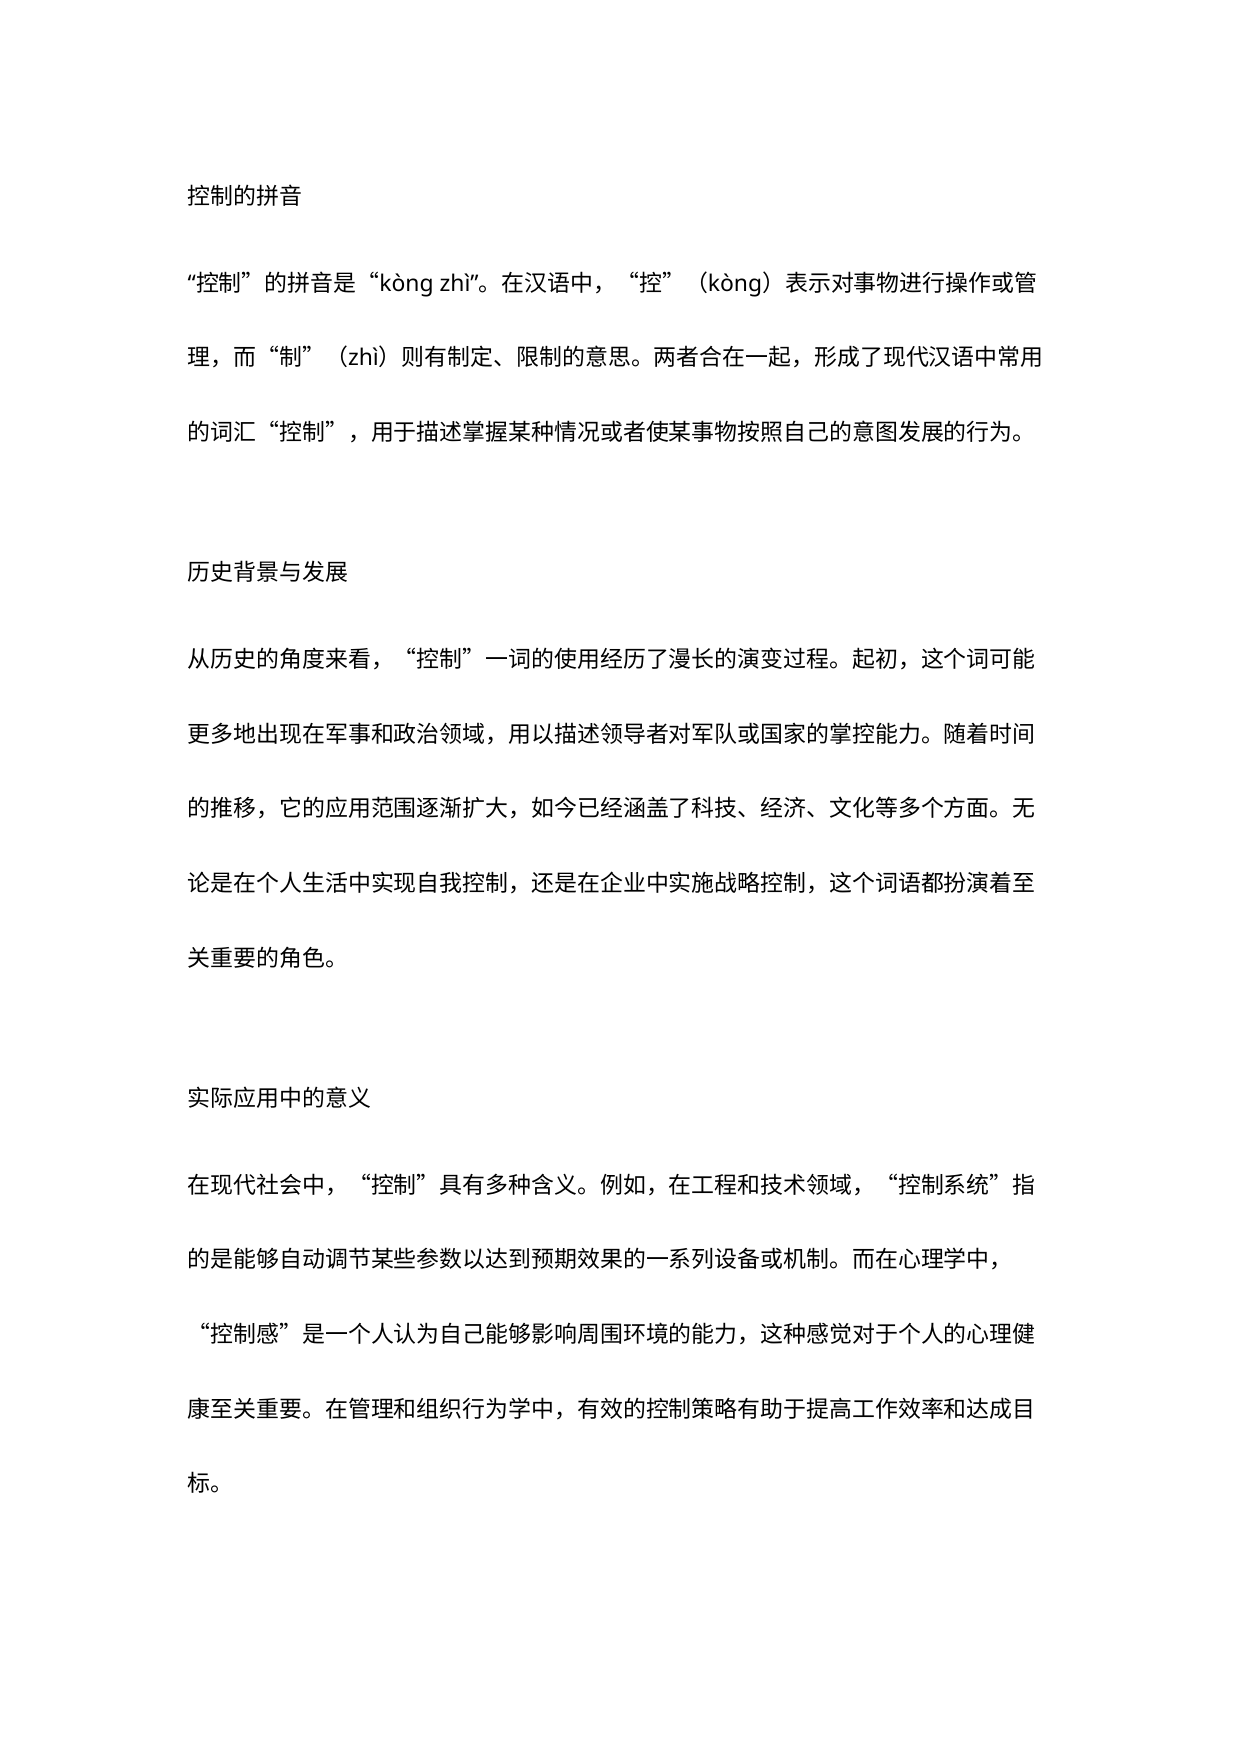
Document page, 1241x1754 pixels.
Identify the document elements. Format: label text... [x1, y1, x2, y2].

text 在现代社会中，“控制”具有多种含义。例如，在工程和技术领域，“控制系统”指的是能够自动调节某些参数以达到预期效果的一系列设备或机制。而在心理学中，“控制感”是一个人认为自己能够影响周围环境的能力，这种感觉对于个人的心理健康至关重要。在管理和组织行为学中，有效的控制策略有助于提高工作效率和达成目标。 [187, 1151, 1053, 1514]
text “控制”的拼音是“kòng zhì”。在汉语中，“控”（kòng）表示对事物进行操作或管理，而“制”（zhì）则有制定、限制的意思。两者合在一起，形成了现代汉语中常用的词汇“控制”，用于描述掌握某种情况或者使某事物按照自己的意图发展的行为。 [187, 248, 1053, 463]
text 从历史的角度来看，“控制”一词的使用经历了漫长的演变过程。起初，这个词可能更多地出现在军事和政治领域，用以描述领导者对军队或国家的掌控能力。随着时间的推移，它的应用范围逐渐扩大，如今已经涵盖了科技、经济、文化等多个方面。无论是在个人生活中实现自我控制，还是在企业中实施战略控制，这个词语都扮演着至关重要的角色。 [187, 625, 1053, 989]
text 控制的拼音 [187, 162, 1053, 227]
text 实际应用中的意义 [187, 1064, 1053, 1129]
text 历史背景与发展 [187, 538, 1053, 603]
